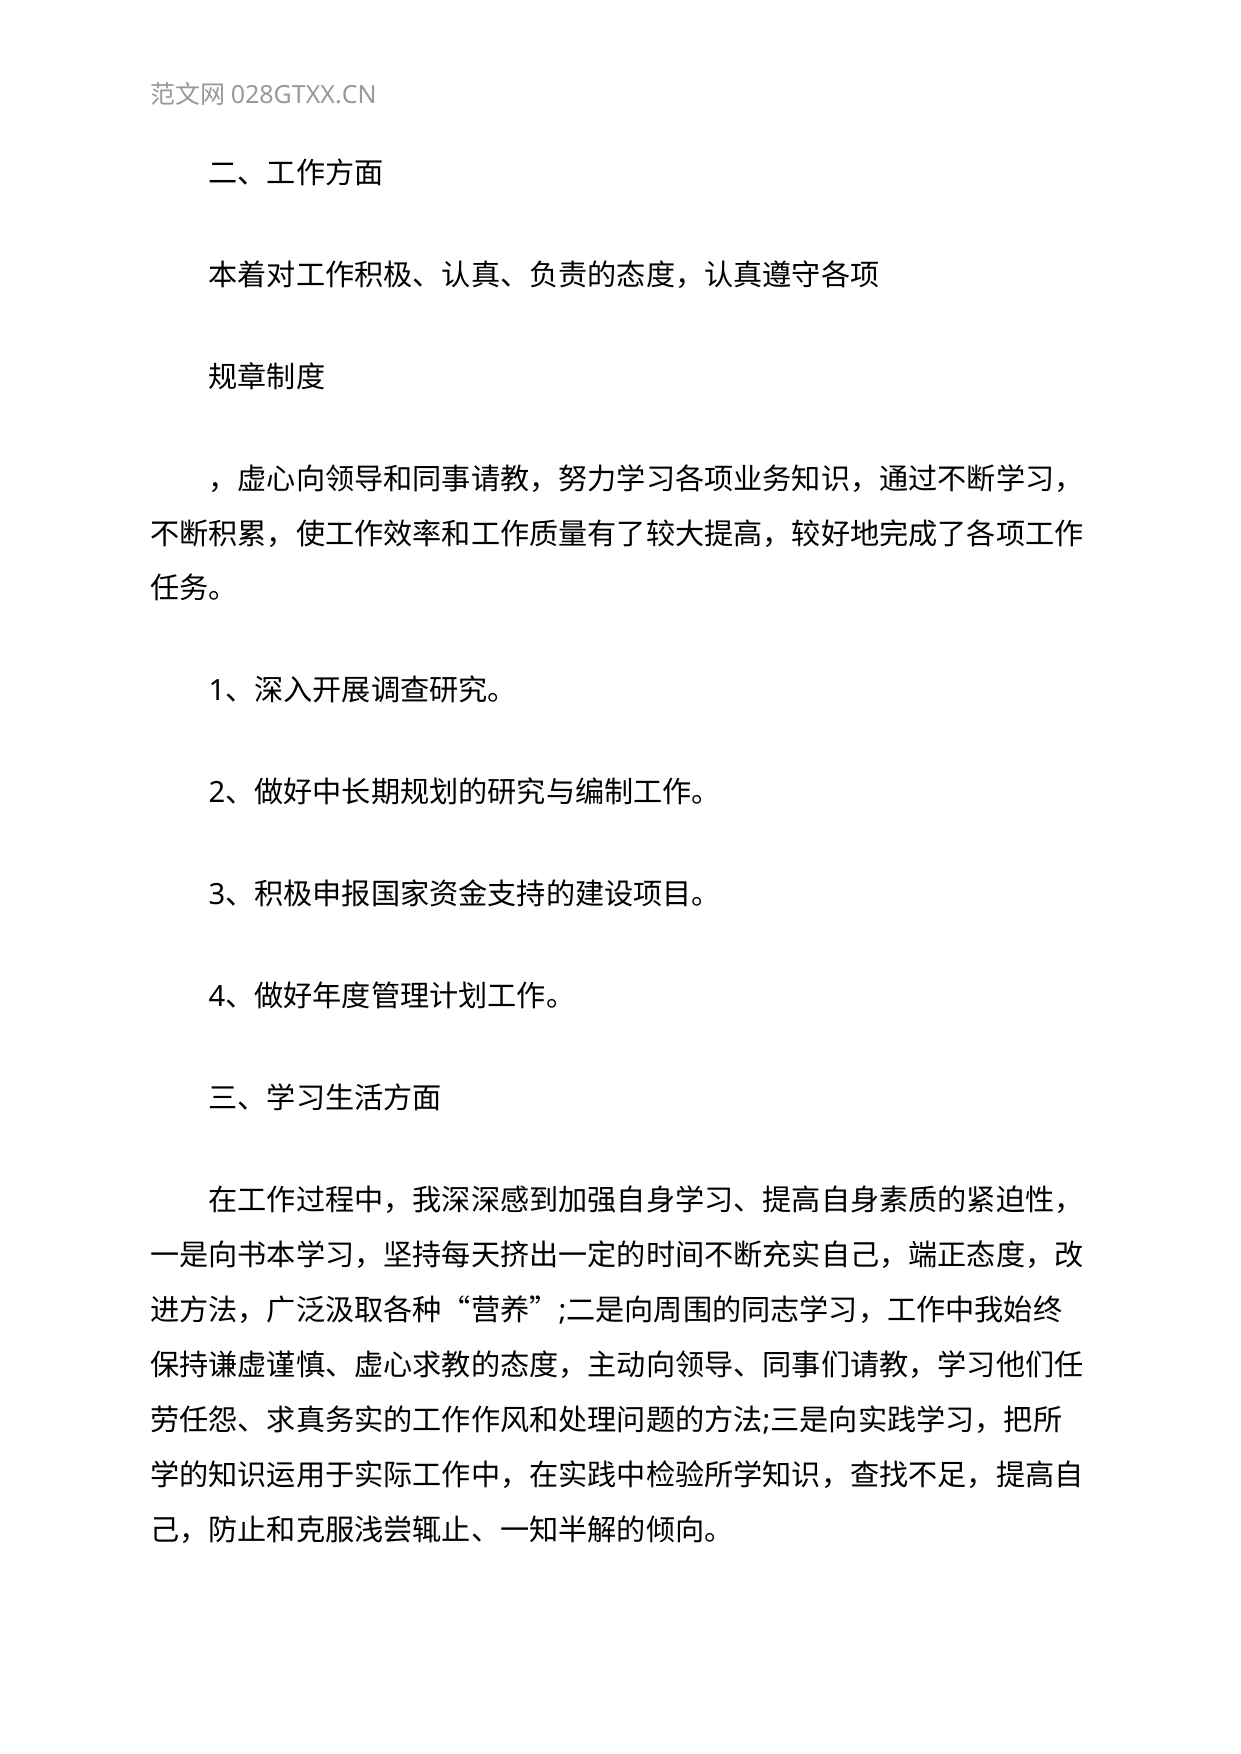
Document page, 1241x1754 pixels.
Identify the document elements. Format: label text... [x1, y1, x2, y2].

text 4、做好年度管理计划工作。 [150, 973, 1090, 1015]
text 本着对工作积极、认真、负责的态度，认真遵守各项 [150, 252, 1090, 294]
text 2、做好中长期规划的研究与编制工作。 [150, 769, 1090, 811]
text 在工作过程中，我深深感到加强自身学习、提高自身素质的紧迫性，一是向书本学习，坚持每天挤出一定的时间不断充实自己，端正态度，改进方法，广泛汲取各种“营养”;二是向周围的同志学习，工作中我始终保持谦虚谨慎、虚心求教的态度，主动向领导、同事们请教，学习他们任劳任怨、求真务实的工作作风和处理问题的方法;三是向实践学习，把所学的知识运用于实际工作中，在实践中检验所学知识，查找不足，提高自己，防止和克服浅尝辄止、一知半解的倾向。 [150, 1177, 1090, 1548]
text 三、学习生活方面 [150, 1075, 1090, 1117]
text 3、积极申报国家资金支持的建设项目。 [150, 871, 1090, 913]
text ，虚心向领导和同事请教，努力学习各项业务知识，通过不断学习，不断积累，使工作效率和工作质量有了较大提高，较好地完成了各项工作任务。 [150, 455, 1090, 607]
text 1、深入开展调查研究。 [150, 667, 1090, 709]
text 二、工作方面 [150, 150, 1090, 192]
text 规章制度 [150, 353, 1090, 396]
